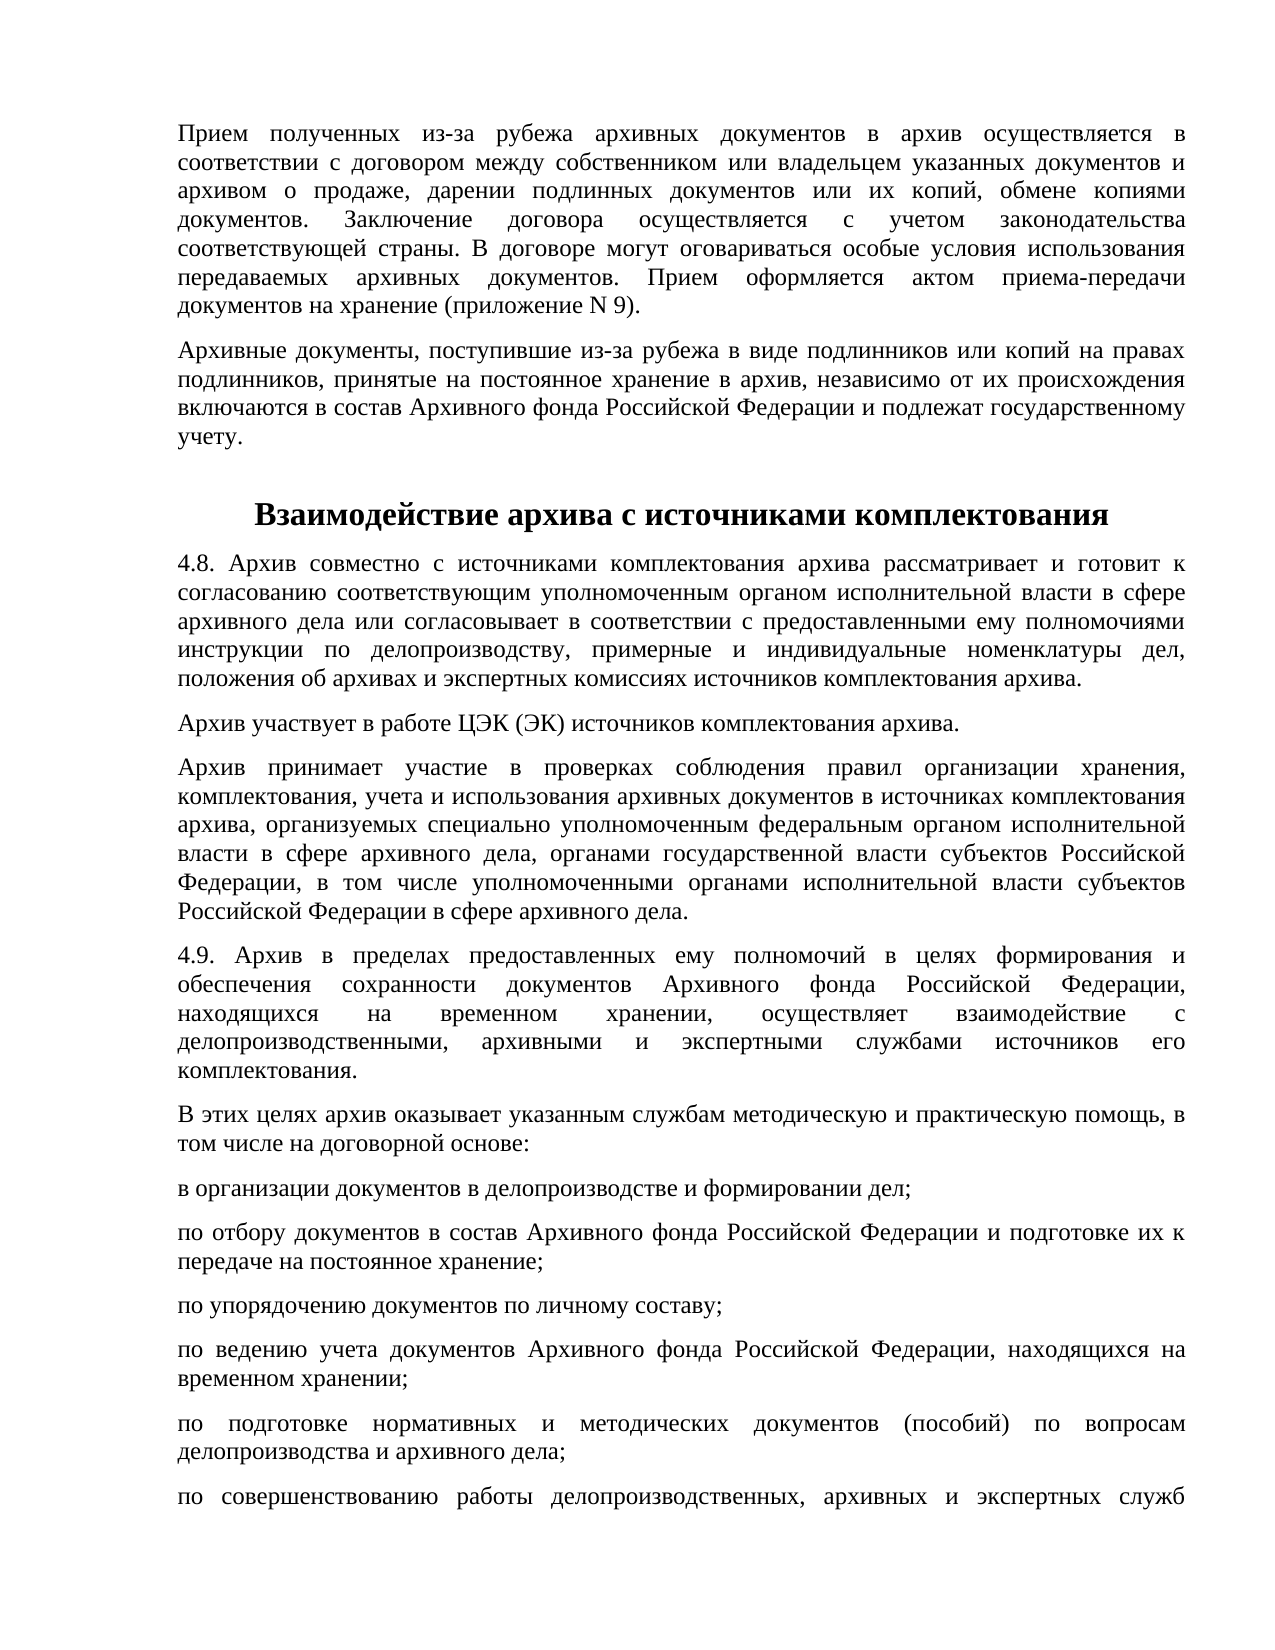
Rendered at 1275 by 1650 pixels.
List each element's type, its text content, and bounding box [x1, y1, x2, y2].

text 4.8. Архив совместно с источниками комплектования архива рассматривает и готовит к согласованию соответствующим уполномоченным органом исполнительной власти в сфере архивного дела или согласовывает в соответствии с предоставленными ему полномочиями инструкции по делопроизводству, примерные и индивидуальные номенклатуры дел, положения об архивах и экспертных комиссиях источников комплектования архива. [177, 548, 1186, 692]
text Прием полученных из-за рубежа архивных документов в архив осуществляется в соответствии с договором между собственником или владельцем указанных документов и архивом о продаже, дарении подлинных документов или их копий, обмене копиями документов. Заключение договора осуществляется с учетом законодательства соответствующей страны. В договоре могут оговариваться особые условия использования передаваемых архивных документов. Прием оформляется актом приема-передачи документов на хранение (приложение N 9). [177, 118, 1186, 319]
text по упорядочению документов по личному составу; [177, 1290, 1186, 1319]
text по ведению учета документов Архивного фонда Российской Федерации, находящихся на временном хранении; [177, 1334, 1186, 1392]
text Архивные документы, поступившие из-за рубежа в виде подлинников или копий на правах подлинников, принятые на постоянное хранение в архив, независимо от их происхождения включаются в состав Архивного фонда Российской Федерации и подлежат государственному учету. [177, 335, 1186, 450]
text по отбору документов в состав Архивного фонда Российской Федерации и подготовке их к передаче на постоянное хранение; [177, 1217, 1186, 1274]
text Взаимодействие архива с источниками комплектования [177, 494, 1186, 533]
text в организации документов в делопроизводстве и формировании дел; [177, 1173, 1186, 1201]
text Архив участвует в работе ЦЭК (ЭК) источников комплектования архива. [177, 708, 1186, 736]
text В этих целях архив оказывает указанным службам методическую и практическую помощь, в том числе на договорной основе: [177, 1099, 1186, 1157]
text по подготовке нормативных и методических документов (пособий) по вопросам делопроизводства и архивного дела; [177, 1408, 1186, 1465]
text Архив принимает участие в проверках соблюдения правил организации хранения, комплектования, учета и использования архивных документов в источниках комплектования архива, организуемых специально уполномоченным федеральным органом исполнительной власти в сфере архивного дела, органами государственной власти субъектов Российской Федерации, в том числе уполномоченными органами исполнительной власти субъектов Российской Федерации в сфере архивного дела. [177, 752, 1186, 924]
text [177, 1481, 1186, 1509]
text 4.9. Архив в пределах предоставленных ему полномочий в целях формирования и обеспечения сохранности документов Архивного фонда Российской Федерации, находящихся на временном хранении, осуществляет взаимодействие с делопроизводственными, архивными и экспертными службами источников его комплектования. [177, 940, 1186, 1084]
